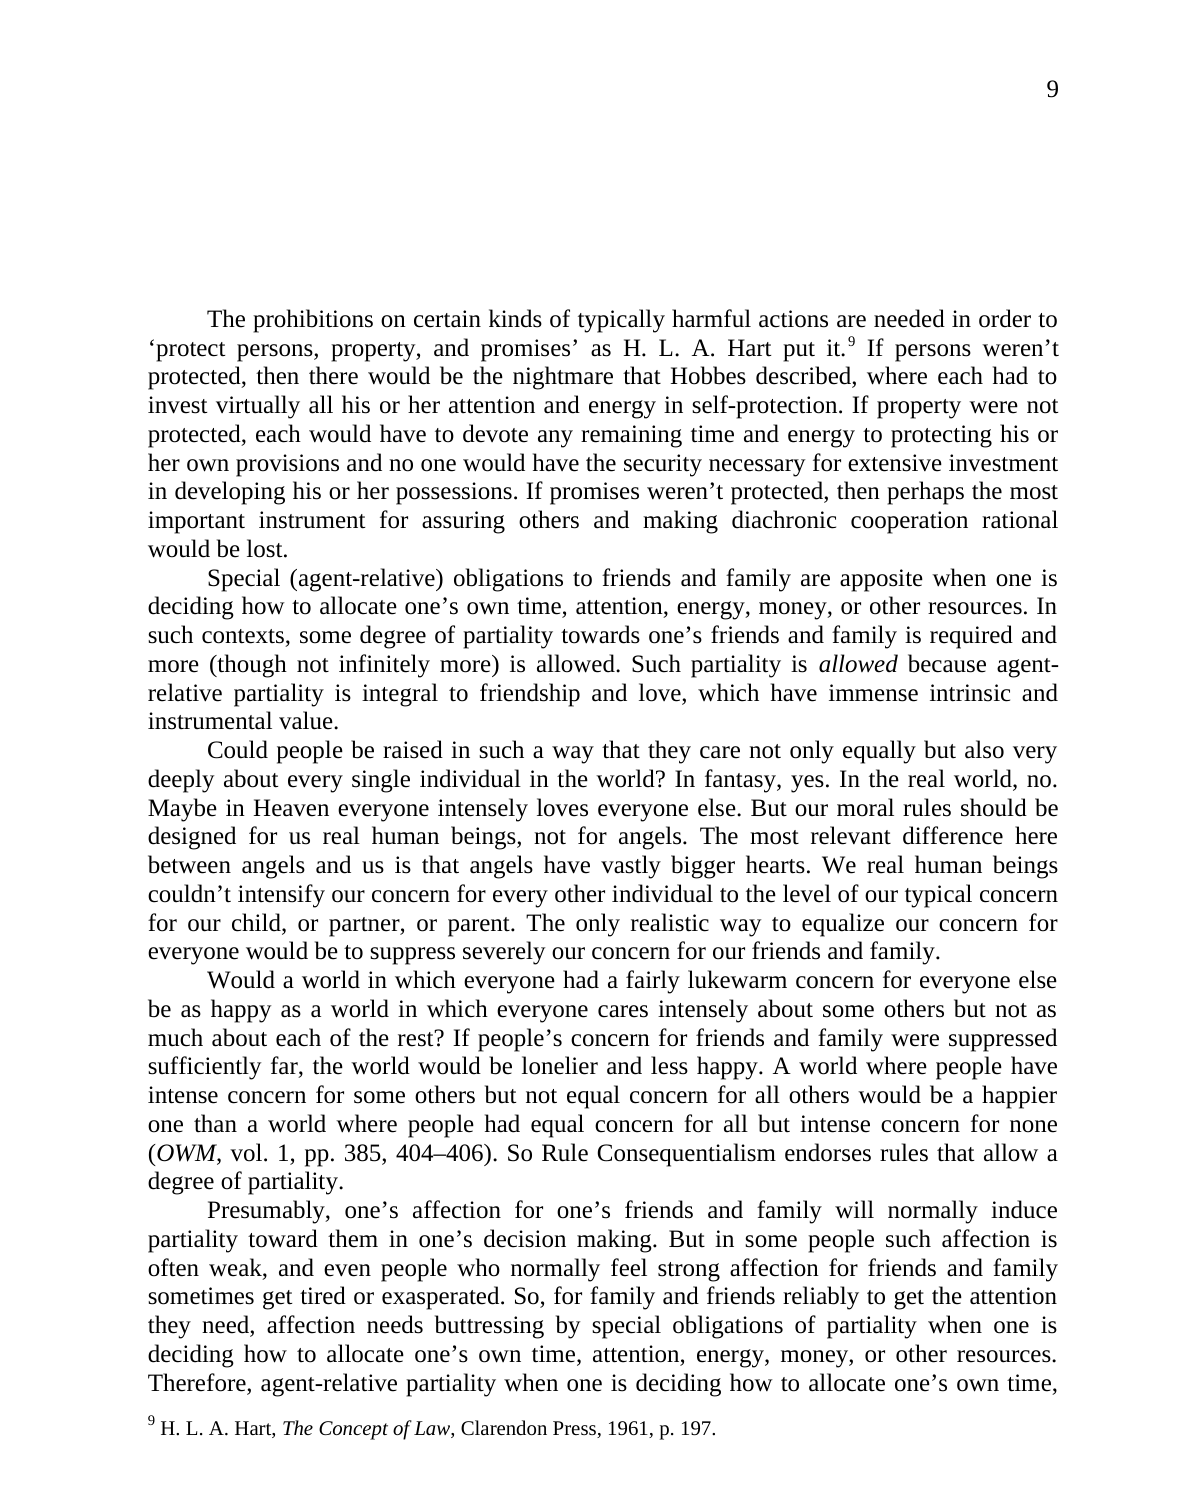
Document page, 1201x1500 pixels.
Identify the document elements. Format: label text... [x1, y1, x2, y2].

text Could people be raised in such a way that they care not only equally but also very deeply about every single individual in the world? In fantasy, yes. In the real world, no. Maybe in Heaven everyone intensely loves everyone else. But our moral rules should be designed for us real human beings, not for angels. The most relevant difference here between angels and us is that angels have vastly bigger hearts. We real human beings couldn’t intensify our concern for every other individual to the level of our typical concern for our child, or partner, or parent. The only realistic way to equalize our concern for everyone would be to suppress severely our concern for our friends and family. [148, 735, 1059, 965]
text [148, 1195, 1059, 1396]
text The prohibitions on certain kinds of typically harmful actions are needed in order to ‘protect persons, property, and promises’ as H. L. A. Hart put it. If persons weren’t protected, then there would be the nightmare that Hobbes described, where each had to invest virtually all his or her attention and energy in self-protection. If property were not protected, each would have to devote any remaining time and energy to protecting his or her own provisions and no one would have the security necessary for extensive investment in developing his or her possessions. If promises weren’t protected, then perhaps the most important instrument for assuring others and making diachronic cooperation rational would be lost. [148, 304, 1059, 563]
text Would a world in which everyone had a fairly lukewarm concern for everyone else be as happy as a world in which everyone cares intensely about some others but not as much about each of the rest? If people’s concern for friends and family were suppressed sufficiently far, the world would be lonelier and less happy. A world where people have intense concern for some others but not equal concern for all others would be a happier one than a world where people had equal concern for all but intense concern for none (OWM, vol. 1, pp. 385, 404–406). So Rule Consequentialism endorses rules that allow a degree of partiality. [148, 965, 1059, 1195]
text Special (agent-relative) obligations to friends and family are apposite when one is deciding how to allocate one’s own time, attention, energy, money, or other resources. In such contexts, some degree of partiality towards one’s friends and family is required and more (though not infinitely more) is allowed. Such partiality is allowed because agent-relative partiality is integral to friendship and love, which have immense intrinsic and instrumental value. [148, 563, 1059, 735]
